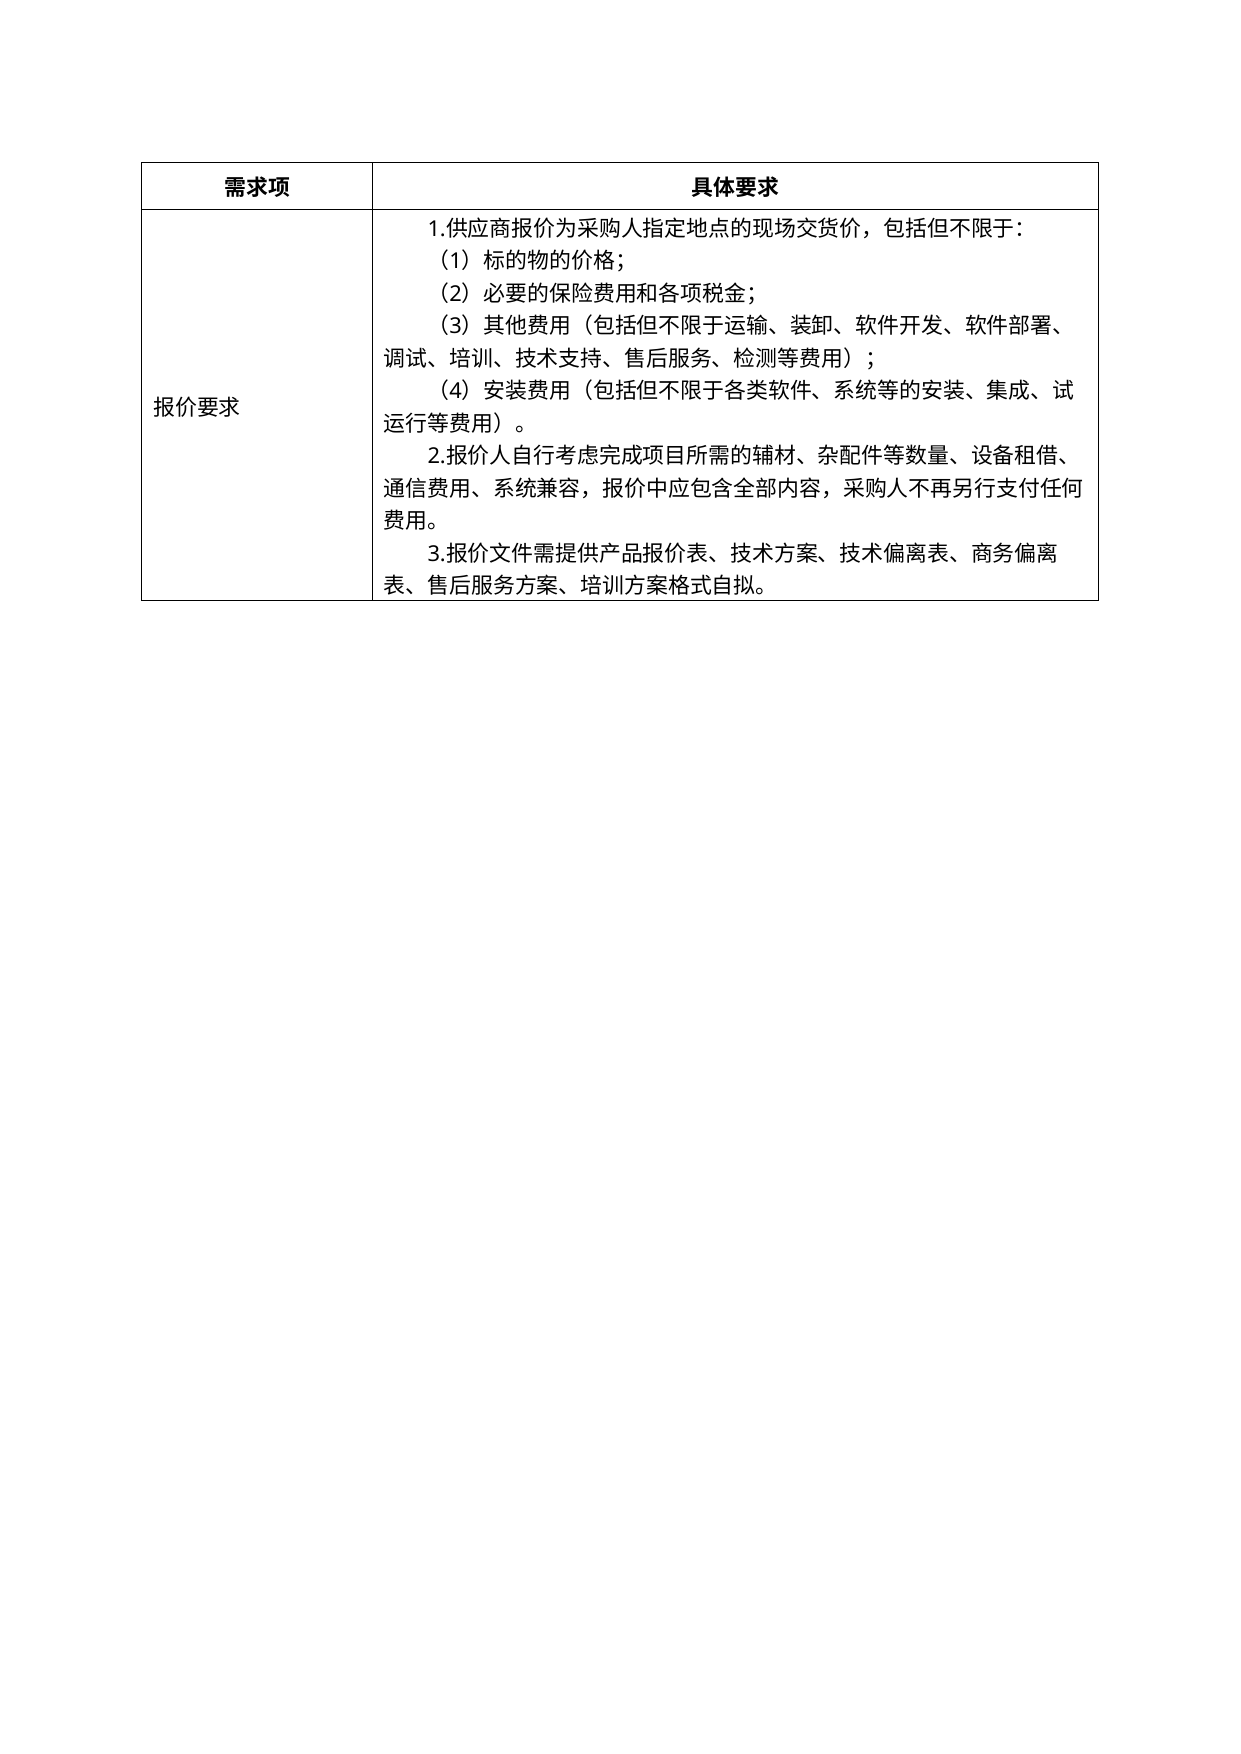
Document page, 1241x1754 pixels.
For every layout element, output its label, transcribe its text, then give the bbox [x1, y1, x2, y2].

table_cell 报价要求 [142, 210, 372, 600]
table_header 具体要求 [373, 163, 1098, 209]
table_cell 1.供应商报价为采购人指定地点的现场交货价，包括但不限于： （1）标的物的价格； （2）必要的保险费用和各项税金； （3）其他费用（包括但不限于运输、装卸、软件开发、软件部署、调试、培训、技术支持、售后服务、检测等费用）； （4）安装费用（包括但不限于各类软件、系统等的安装、集成、试运行等费用）。 2.报价人自行考虑完成项目所需的辅材、杂配件等数量、设备租借、通信费用、系统兼容，报价中应包含全部内容，采购人不再另行支付任何费用。 3.报价文件需提供产品报价表、技术方案、技术偏离表、商务偏离表、售后服务方案、培训方案格式自拟。 [373, 210, 1098, 600]
table_header 需求项 [142, 163, 372, 209]
